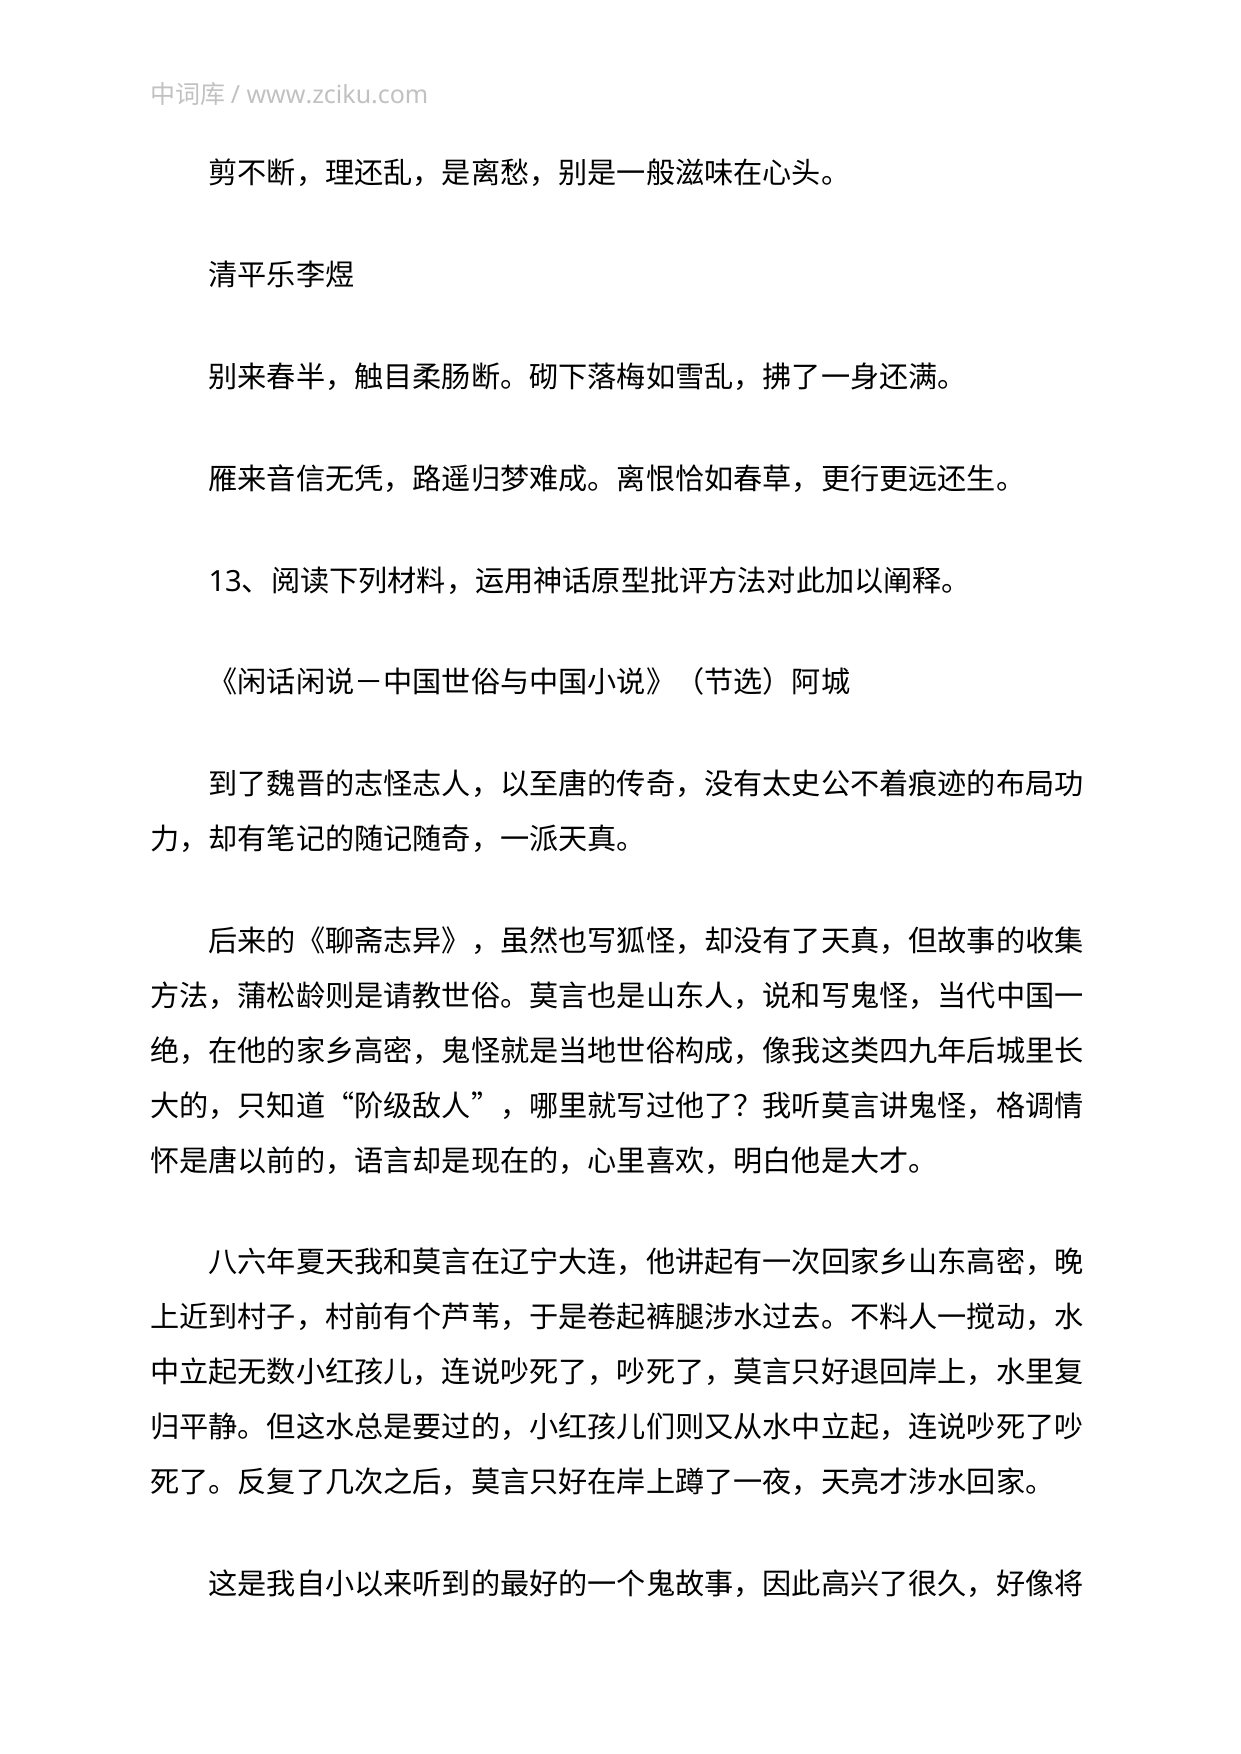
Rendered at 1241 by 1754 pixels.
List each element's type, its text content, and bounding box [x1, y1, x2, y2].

text 到了魏晋的志怪志人，以至唐的传奇，没有太史公不着痕迹的布局功力，却有笔记的随记随奇，一派天真。 [150, 761, 1090, 858]
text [150, 1560, 1090, 1602]
text 《闲话闲说－中国世俗与中国小说》（节选）阿城 [150, 659, 1090, 701]
text 13、阅读下列材料，运用神话原型批评方法对此加以阐释。 [150, 557, 1090, 599]
text 剪不断，理还乱，是离愁，别是一般滋味在心头。 [150, 150, 1090, 192]
text 别来春半，触目柔肠断。砌下落梅如雪乱，拂了一身还满。 [150, 353, 1090, 396]
text 后来的《聊斋志异》，虽然也写狐怪，却没有了天真，但故事的收集方法，蒲松龄则是请教世俗。莫言也是山东人，说和写鬼怪，当代中国一绝，在他的家乡高密，鬼怪就是当地世俗构成，像我这类四九年后城里长大的，只知道“阶级敌人”，哪里就写过他了？我听莫言讲鬼怪，格调情怀是唐以前的，语言却是现在的，心里喜欢，明白他是大才。 [150, 917, 1090, 1179]
text 清平乐李煜 [150, 252, 1090, 294]
text 雁来音信无凭，路遥归梦难成。离恨恰如春草，更行更远还生。 [150, 455, 1090, 498]
text 八六年夏天我和莫言在辽宁大连，他讲起有一次回家乡山东高密，晚上近到村子，村前有个芦苇，于是卷起裤腿涉水过去。不料人一搅动，水中立起无数小红孩儿，连说吵死了，吵死了，莫言只好退回岸上，水里复归平静。但这水总是要过的，小红孩儿们则又从水中立起，连说吵死了吵死了。反复了几次之后，莫言只好在岸上蹲了一夜，天亮才涉水回家。 [150, 1239, 1090, 1501]
